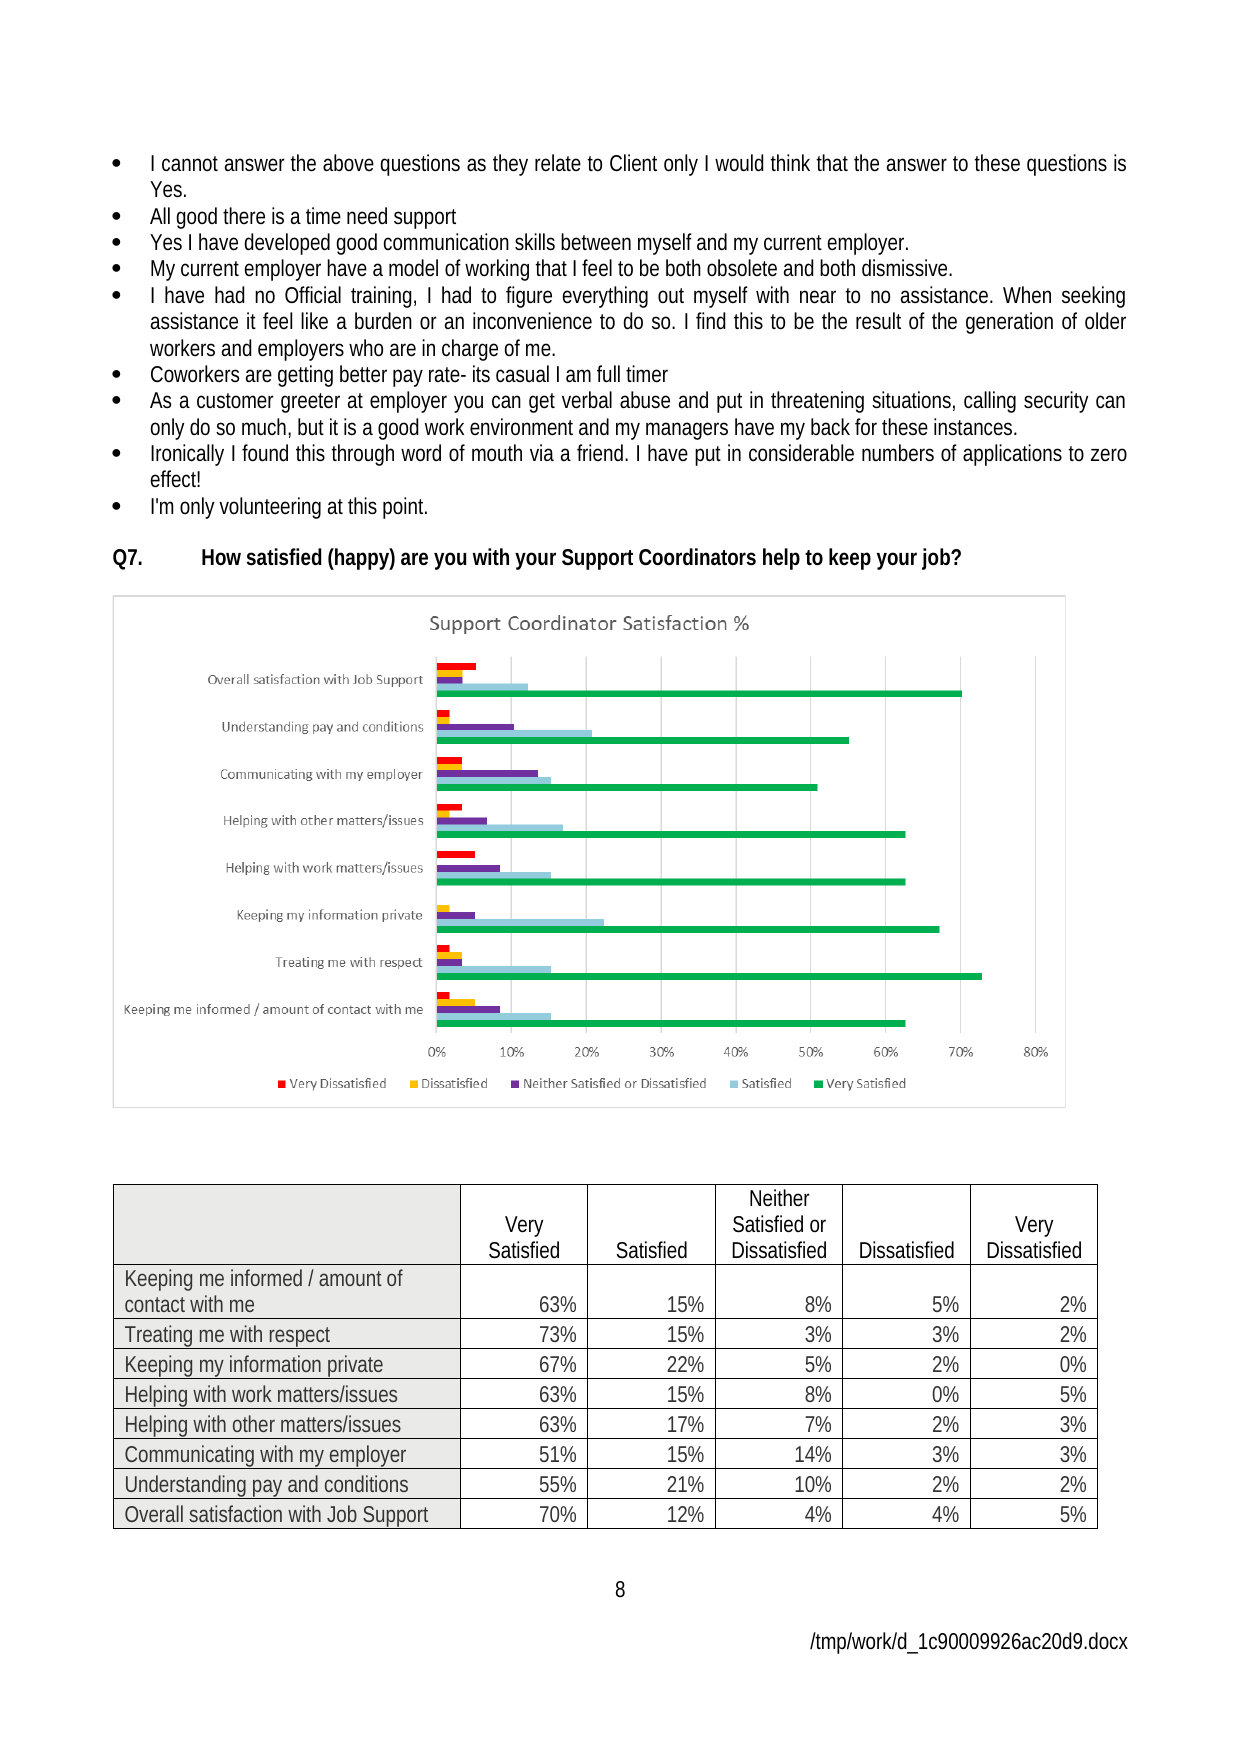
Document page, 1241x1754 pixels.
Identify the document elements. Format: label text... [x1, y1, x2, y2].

table_cell 2% [843, 1349, 970, 1378]
table_cell 21% [588, 1469, 715, 1498]
table_cell 2% [971, 1265, 1097, 1318]
list I'm only volunteering at this point. [112, 493, 1128, 519]
table_cell 63% [461, 1265, 587, 1318]
table_cell 70% [461, 1499, 587, 1528]
table_cell Helping with work matters/issues [114, 1379, 460, 1408]
table_cell Keeping my information private [114, 1349, 460, 1378]
table_cell 2% [843, 1409, 970, 1438]
table_header Very Dissatisfied [971, 1185, 1097, 1264]
table_cell 14% [716, 1439, 842, 1468]
table_header Neither Satisfied or Dissatisfied [716, 1185, 842, 1264]
list Yes I have developed good communication skills between myself and my current employer. [112, 229, 1128, 255]
table_cell 22% [588, 1349, 715, 1378]
table_header [114, 1185, 460, 1264]
list I cannot answer the above questions as they relate to Client only I would think that the answer to these questions is Yes. [112, 150, 1128, 203]
list My current employer have a model of working that I feel to be both obsolete and both dismissive. [112, 255, 1128, 282]
list I have had no Official training, I had to figure everything out myself with near to no assistance. When seeking assistance it feel like a burden or an inconvenience to do so. I find this to be the result of the generation of older workers and employers who are in charge of me. [112, 282, 1128, 361]
table_cell 15% [588, 1379, 715, 1408]
table_cell 3% [971, 1439, 1097, 1468]
table_cell 15% [588, 1265, 715, 1318]
table_cell 63% [461, 1409, 587, 1438]
table_cell 51% [461, 1439, 587, 1468]
table_cell 63% [461, 1379, 587, 1408]
table_cell 67% [461, 1349, 587, 1378]
table_cell 8% [716, 1265, 842, 1318]
table_cell 0% [971, 1349, 1097, 1378]
table_cell 2% [971, 1319, 1097, 1348]
table_header Satisfied [588, 1185, 715, 1264]
table_cell 3% [843, 1319, 970, 1348]
table_cell 3% [971, 1409, 1097, 1438]
table_cell 10% [716, 1469, 842, 1498]
table_cell 5% [971, 1379, 1097, 1408]
table_cell Treating me with respect [114, 1319, 460, 1348]
table_cell 73% [461, 1319, 587, 1348]
table_cell Keeping me informed / amount of contact with me [114, 1265, 460, 1318]
table_cell Helping with other matters/issues [114, 1409, 460, 1438]
table_cell 5% [843, 1265, 970, 1318]
table_header Very Satisfied [461, 1185, 587, 1264]
table_cell Overall satisfaction with Job Support [114, 1499, 460, 1528]
list Coworkers are getting better pay rate- its casual I am full timer [112, 361, 1128, 387]
subtitle Q7. How satisfied (happy) are you with your Support Coordinators help to keep your job? [112, 544, 1128, 570]
table_cell 2% [971, 1469, 1097, 1498]
table_cell 12% [588, 1499, 715, 1528]
table_cell 4% [843, 1499, 970, 1528]
table_cell 17% [588, 1409, 715, 1438]
table_cell 0% [843, 1379, 970, 1408]
table_cell Understanding pay and conditions [114, 1469, 460, 1498]
picture [112, 595, 1066, 1108]
table_cell 5% [716, 1349, 842, 1378]
table_cell 2% [843, 1469, 970, 1498]
table_cell 3% [716, 1319, 842, 1348]
table_cell 15% [588, 1439, 715, 1468]
table_cell 7% [716, 1409, 842, 1438]
list As a customer greeter at employer you can get verbal abuse and put in threatening situations, calling security can only do so much, but it is a good work environment and my managers have my back for these instances. [112, 387, 1128, 440]
table_cell Communicating with my employer [114, 1439, 460, 1468]
table_cell 4% [716, 1499, 842, 1528]
table_cell 55% [461, 1469, 587, 1498]
table_cell 5% [971, 1499, 1097, 1528]
table_cell 8% [716, 1379, 842, 1408]
table_cell 3% [843, 1439, 970, 1468]
table_header Dissatisfied [843, 1185, 970, 1264]
list All good there is a time need support [112, 203, 1128, 229]
table_cell 15% [588, 1319, 715, 1348]
list Ironically I found this through word of mouth via a friend. I have put in considerable numbers of applications to zero effect! [112, 440, 1128, 493]
